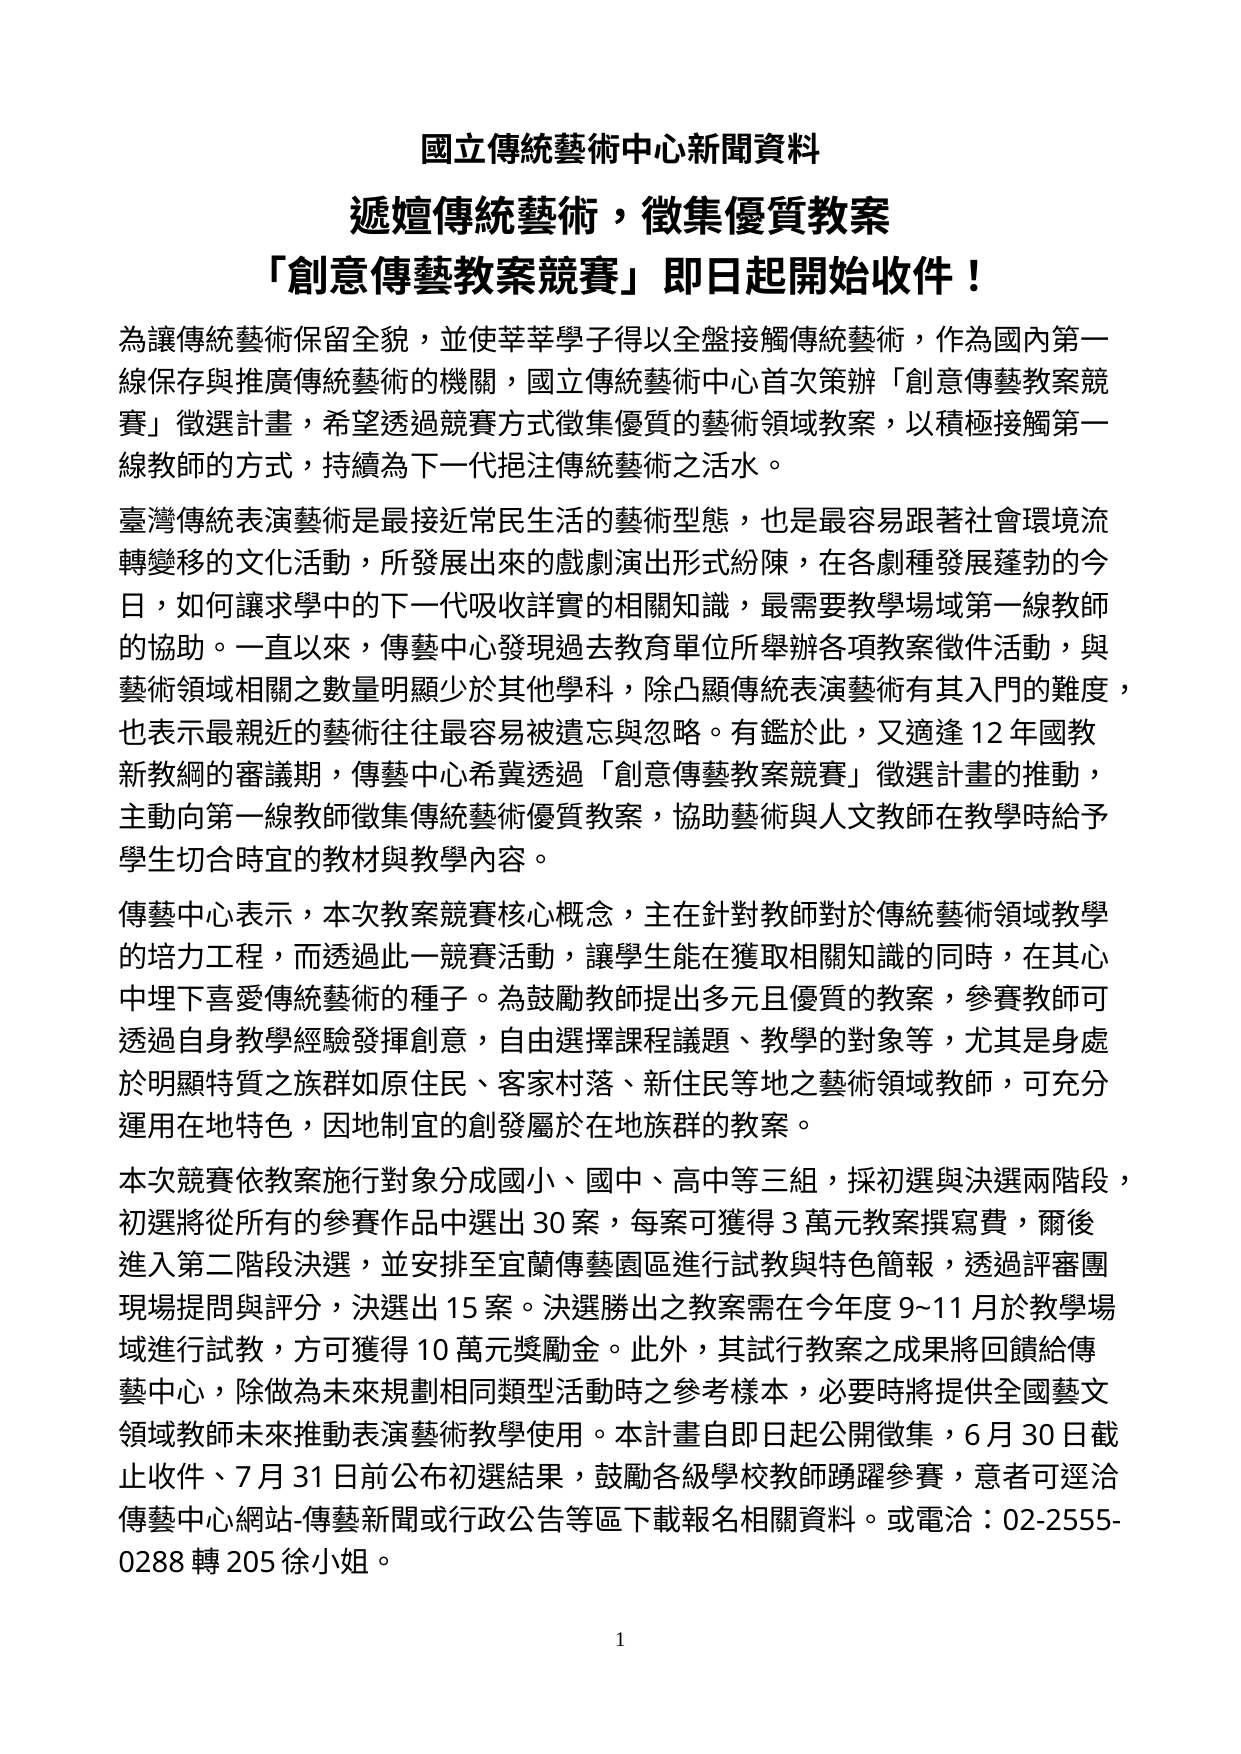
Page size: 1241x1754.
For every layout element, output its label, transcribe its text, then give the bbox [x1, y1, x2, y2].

text 遞嬗傳統藝術，徵集優質教案 [118, 183, 1122, 243]
text 本次競賽依教案施行對象分成國小、國中、高中等三組，採初選與決選兩階段，初選將從所有的參賽作品中選出30案，每案可獲得3萬元教案撰寫費，爾後進入第二階段決選，並安排至宜蘭傳藝園區進行試教與特色簡報，透過評審團現場提問與評分，決選出15案。決選勝出之教案需在今年度9~11月於教學場域進行試教，方可獲得10萬元獎勵金。此外，其試行教案之成果將回饋給傳藝中心，除做為未來規劃相同類型活動時之參考樣本，必要時將提供全國藝文領域教師未來推動表演藝術教學使用。本計畫自即日起公開徵集，6月30日截止收件、7月31日前公布初選結果，鼓勵各級學校教師踴躍參賽，意者可逕洽傳藝中心網站-傳藝新聞或行政公告等區下載報名相關資料。或電洽：02-2555-0288轉205徐小姐。 [118, 1157, 1122, 1581]
text 為讓傳統藝術保留全貌，並使莘莘學子得以全盤接觸傳統藝術，作為國內第一線保存與推廣傳統藝術的機關，國立傳統藝術中心首次策辦「創意傳藝教案競賽」徵選計畫，希望透過競賽方式徵集優質的藝術領域教案，以積極接觸第一線教師的方式，持續為下一代挹注傳統藝術之活水。 [118, 316, 1122, 485]
text 國立傳統藝術中心新聞資料 [118, 122, 1122, 171]
text 臺灣傳統表演藝術是最接近常民生活的藝術型態，也是最容易跟著社會環境流轉變移的文化活動，所發展出來的戲劇演出形式紛陳，在各劇種發展蓬勃的今日，如何讓求學中的下一代吸收詳實的相關知識，最需要教學場域第一線教師的協助。一直以來，傳藝中心發現過去教育單位所舉辦各項教案徵件活動，與藝術領域相關之數量明顯少於其他學科，除凸顯傳統表演藝術有其入門的難度，也表示最親近的藝術往往最容易被遺忘與忽略。有鑑於此，又適逢12年國教新教綱的審議期，傳藝中心希冀透過「創意傳藝教案競賽」徵選計畫的推動，主動向第一線教師徵集傳統藝術優質教案，協助藝術與人文教師在教學時給予學生切合時宜的教材與教學內容。 [118, 498, 1122, 878]
text 傳藝中心表示，本次教案競賽核心概念，主在針對教師對於傳統藝術領域教學的培力工程，而透過此一競賽活動，讓學生能在獲取相關知識的同時，在其心中埋下喜愛傳統藝術的種子。為鼓勵教師提出多元且優質的教案，參賽教師可透過自身教學經驗發揮創意，自由選擇課程議題、教學的對象等，尤其是身處於明顯特質之族群如原住民、客家村落、新住民等地之藝術領域教師，可充分運用在地特色，因地制宜的創發屬於在地族群的教案。 [118, 891, 1122, 1145]
text 「創意傳藝教案競賽」即日起開始收件！ [118, 243, 1122, 304]
